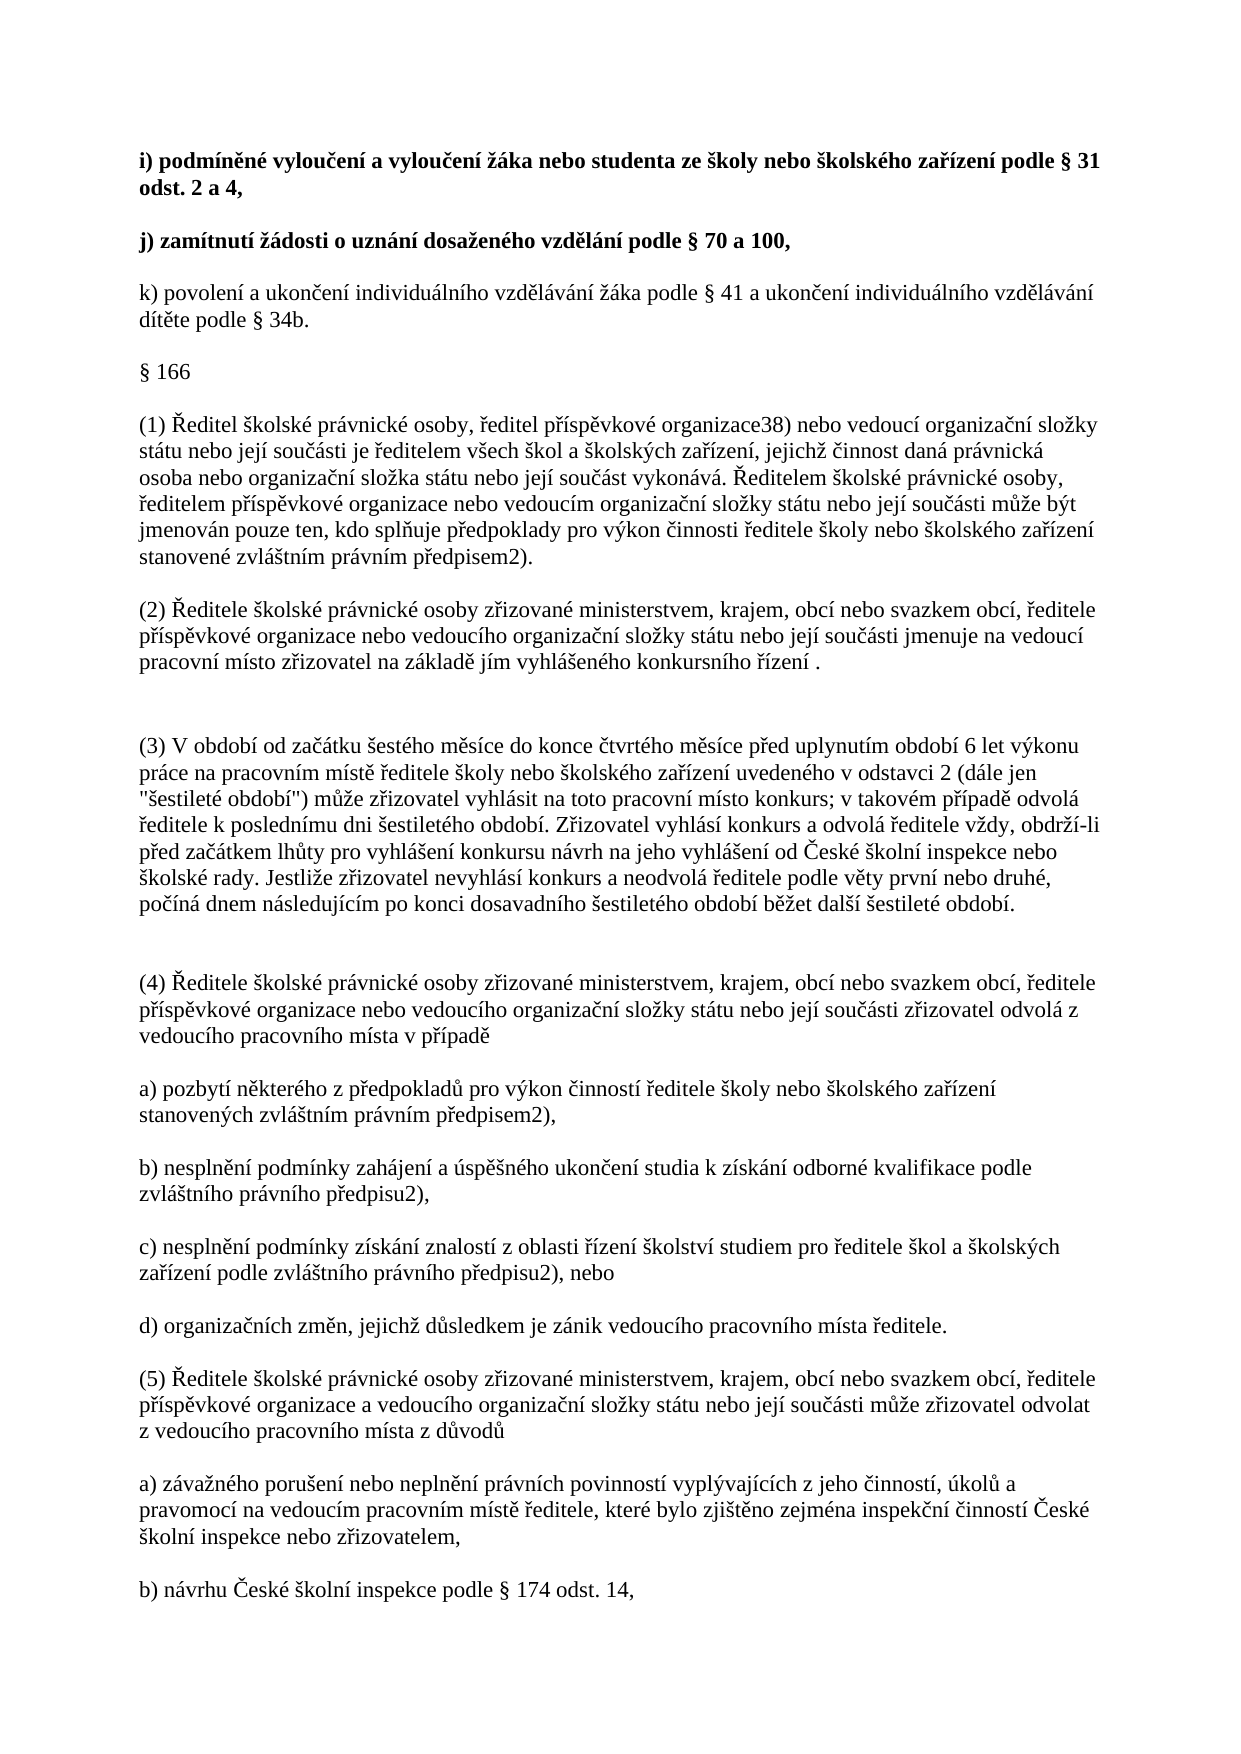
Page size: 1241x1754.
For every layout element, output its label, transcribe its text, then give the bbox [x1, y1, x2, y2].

text (2) Ředitele školské právnické osoby zřizované ministerstvem, krajem, obcí nebo svazkem obcí, ředitele příspěvkové organizace nebo vedoucího organizační složky státu nebo její součásti jmenuje na vedoucí pracovní místo zřizovatel na základě jím vyhlášeného konkursního řízení . [139, 596, 1101, 675]
text (3) V období od začátku šestého měsíce do konce čtvrtého měsíce před uplynutím období 6 let výkonu práce na pracovním místě ředitele školy nebo školského zařízení uvedeného v odstavci 2 (dále jen "šestileté období") může zřizovatel vyhlásit na toto pracovní místo konkurs; v takovém případě odvolá ředitele k poslednímu dni šestiletého období. Zřizovatel vyhlásí konkurs a odvolá ředitele vždy, obdrží-li před začátkem lhůty pro vyhlášení konkursu návrh na jeho vyhlášení od České školní inspekce nebo školské rady. Jestliže zřizovatel nevyhlásí konkurs a neodvolá ředitele podle věty první nebo druhé, počíná dnem následujícím po konci dosavadního šestiletého období běžet další šestileté období. [139, 732, 1101, 917]
text a) pozbytí některého z předpokladů pro výkon činností ředitele školy nebo školského zařízení stanovených zvláštním právním předpisem2), [139, 1075, 1101, 1128]
text d) organizačních změn, jejichž důsledkem je zánik vedoucího pracovního místa ředitele. [139, 1312, 1101, 1338]
text k) povolení a ukončení individuálního vzdělávání žáka podle § 41 a ukončení individuálního vzdělávání dítěte podle § 34b. [139, 279, 1101, 332]
text a) závažného porušení nebo neplnění právních povinností vyplývajících z jeho činností, úkolů a pravomocí na vedoucím pracovním místě ředitele, které bylo zjištěno zejména inspekční činností České školní inspekce nebo zřizovatelem, [139, 1470, 1101, 1549]
text (1) Ředitel školské právnické osoby, ředitel příspěvkové organizace38) nebo vedoucí organizační složky státu nebo její součásti je ředitelem všech škol a školských zařízení, jejichž činnost daná právnická osoba nebo organizační složka státu nebo její součást vykonává. Ředitelem školské právnické osoby, ředitelem příspěvkové organizace nebo vedoucím organizační složky státu nebo její součásti může být jmenován pouze ten, kdo splňuje předpoklady pro výkon činnosti ředitele školy nebo školského zařízení stanovené zvláštním právním předpisem2). [139, 411, 1101, 569]
text c) nesplnění podmínky získání znalostí z oblasti řízení školství studiem pro ředitele škol a školských zařízení podle zvláštního právního předpisu2), nebo [139, 1233, 1101, 1286]
text (4) Ředitele školské právnické osoby zřizované ministerstvem, krajem, obcí nebo svazkem obcí, ředitele příspěvkové organizace nebo vedoucího organizační složky státu nebo její součásti zřizovatel odvolá z vedoucího pracovního místa v případě [139, 969, 1101, 1048]
text b) nesplnění podmínky zahájení a úspěšného ukončení studia k získání odborné kvalifikace podle zvláštního právního předpisu2), [139, 1154, 1101, 1207]
text (5) Ředitele školské právnické osoby zřizované ministerstvem, krajem, obcí nebo svazkem obcí, ředitele příspěvkové organizace a vedoucího organizační složky státu nebo její součásti může zřizovatel odvolat z vedoucího pracovního místa z důvodů [139, 1365, 1101, 1444]
text § 166 [139, 358, 1101, 385]
text i) podmíněné vyloučení a vyloučení žáka nebo studenta ze školy nebo školského zařízení podle § 31 odst. 2 a 4, [139, 148, 1101, 200]
text b) návrhu České školní inspekce podle § 174 odst. 14, [139, 1576, 1101, 1602]
text j) zamítnutí žádosti o uznání dosaženého vzdělání podle § 70 a 100, [139, 227, 1101, 253]
